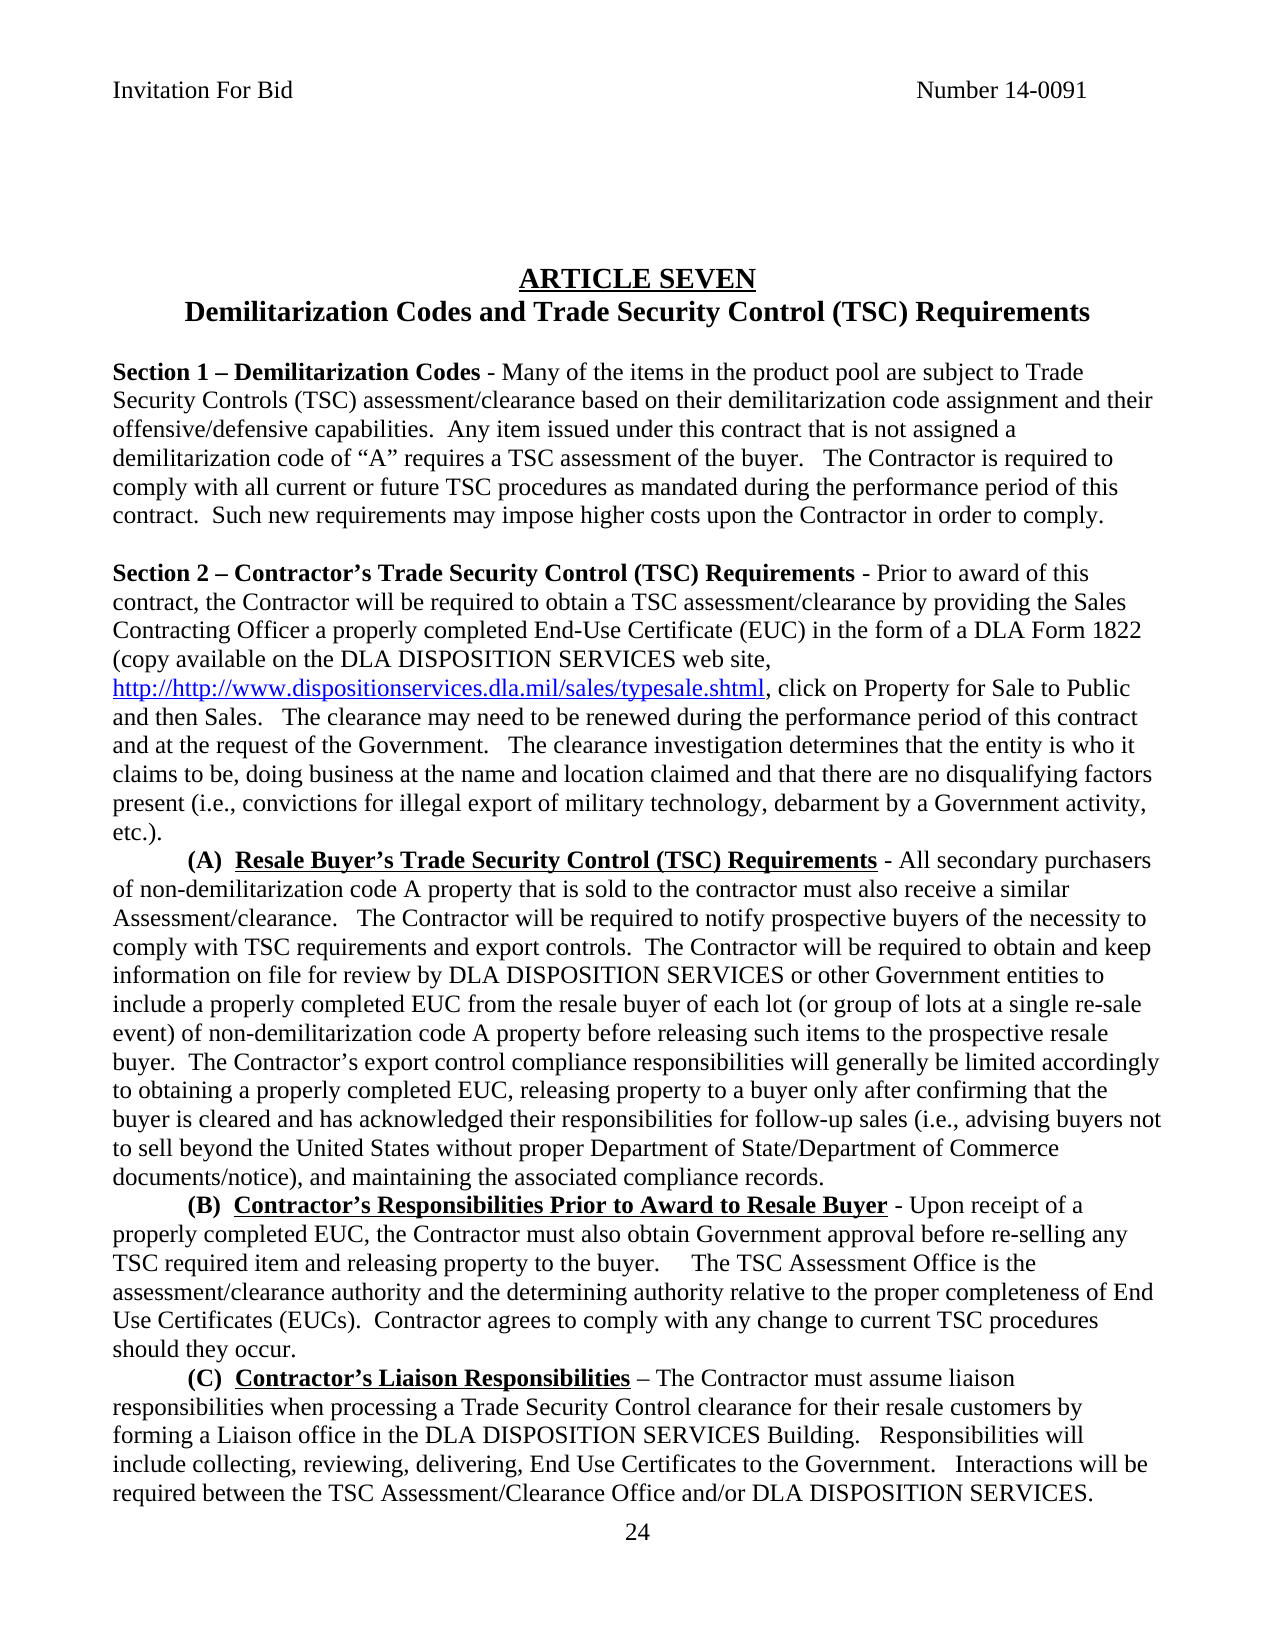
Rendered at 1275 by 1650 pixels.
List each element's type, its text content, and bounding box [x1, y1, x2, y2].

text (B) Contractor’s Responsibilities Prior to Award to Resale Buyer - Upon receipt of a properly completed EUC, the Contractor must also obtain Government approval before re-selling any TSC required item and releasing property to the buyer. The TSC Assessment Office is the assessment/clearance authority and the determining authority relative to the proper completeness of End Use Certificates (EUCs). Contractor agrees to comply with any change to current TSC procedures should they occur. [112, 1191, 1162, 1363]
text Section 1 – Demilitarization Codes - Many of the items in the product pool are subject to Trade Security Controls (TSC) assessment/clearance based on their demilitarization code assignment and their offensive/defensive capabilities. Any item issued under this contract that is not assigned a demilitarization code of “A” requires a TSC assessment of the buyer. The Contractor is required to comply with all current or future TSC procedures as mandated during the performance period of this contract. Such new requirements may impose higher costs upon the Contractor in order to comply. [112, 357, 1162, 529]
text ARTICLE SEVEN [112, 261, 1162, 294]
text Section 2 – Contractor’s Trade Security Control (TSC) Requirements - Prior to award of this contract, the Contractor will be required to obtain a TSC assessment/clearance by providing the Sales Contracting Officer a properly completed End-Use Certificate (EUC) in the form of a DLA Form 1822 (copy available on the DLA DISPOSITION SERVICES web site, http://http://www.dispositionservices.dla.mil/sales/typesale.shtml, click on Property for Sale to Public and then Sales. The clearance may need to be renewed during the performance period of this contract and at the request of the Government. The clearance investigation determines that the entity is who it claims to be, doing business at the name and location claimed and that there are no disqualifying factors present (i.e., convictions for illegal export of military technology, debarment by a Government activity, etc.). [112, 558, 1162, 846]
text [112, 1363, 1162, 1507]
text (A) Resale Buyer’s Trade Security Control (TSC) Requirements - All secondary purchasers of non-demilitarization code A property that is sold to the contractor must also receive a similar Assessment/clearance. The Contractor will be required to notify prospective buyers of the necessity to comply with TSC requirements and export controls. The Contractor will be required to obtain and keep information on file for review by DLA DISPOSITION SERVICES or other Government entities to include a properly completed EUC from the resale buyer of each lot (or group of lots at a single re-sale event) of non-demilitarization code A property before releasing such items to the prospective resale buyer. The Contractor’s export control compliance responsibilities will generally be limited accordingly to obtaining a properly completed EUC, releasing property to a buyer only after confirming that the buyer is cleared and has acknowledged their responsibilities for follow-up sales (i.e., advising buyers not to sell beyond the United States without proper Department of State/Department of Commerce documents/notice), and maintaining the associated compliance records. [112, 846, 1162, 1191]
text Demilitarization Codes and Trade Security Control (TSC) Requirements [112, 294, 1162, 328]
